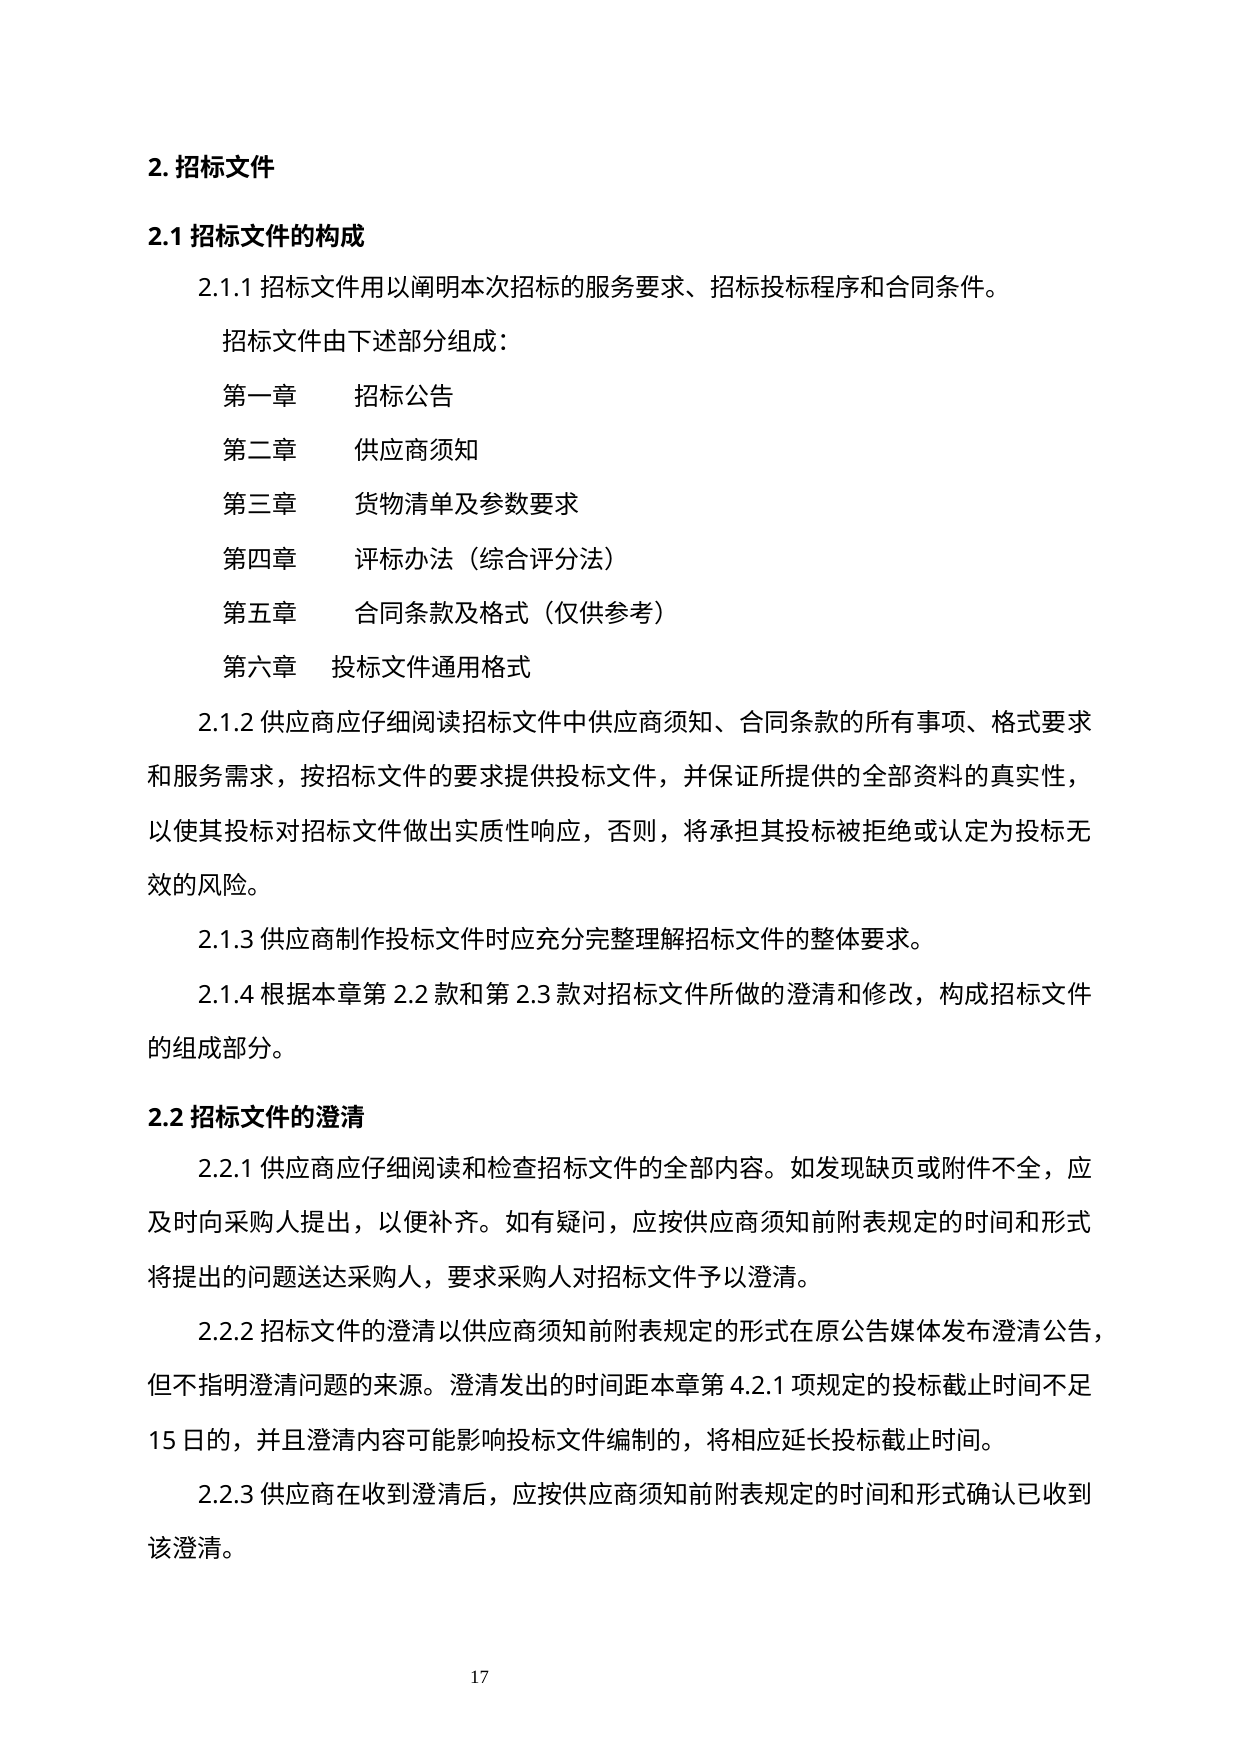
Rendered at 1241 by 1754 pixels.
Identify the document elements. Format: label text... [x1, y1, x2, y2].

list 供应商在收到澄清后，应按供应商须知前附表规定的时间和形式确认已收到该澄清。 [148, 1474, 1093, 1565]
subtitle 招标文件的构成 [148, 216, 1093, 253]
subtitle 招标文件 [148, 147, 1093, 184]
list 招标文件用以阐明本次招标的服务要求、招标投标程序和合同条件。 [148, 267, 1093, 303]
text 第六章 投标文件通用格式 [223, 648, 1093, 684]
list 招标文件的澄清以供应商须知前附表规定的形式在原公告媒体发布澄清公告，但不指明澄清问题的来源。澄清发出的时间距本章第4.2.1项规定的投标截止时间不足15日的，并且澄清内容可能影响投标文件编制的，将相应延长投标截止时间。 [148, 1311, 1093, 1456]
list 供应商应仔细阅读和检查招标文件的全部内容。如发现缺页或附件不全，应及时向采购人提出，以便补齐。如有疑问，应按供应商须知前附表规定的时间和形式将提出的问题送达采购人，要求采购人对招标文件予以澄清。 [148, 1148, 1093, 1293]
list 评标办法（综合评分法） [223, 539, 1093, 575]
list 货物清单及参数要求 [223, 485, 1093, 521]
list 招标公告 [223, 376, 1093, 412]
subtitle 招标文件的澄清 [148, 1097, 1093, 1134]
list 合同条款及格式（仅供参考） [223, 593, 1093, 630]
list 招标文件由下述部分组成： [223, 322, 1093, 358]
list 供应商制作投标文件时应充分完整理解招标文件的整体要求。 [148, 920, 1093, 956]
list 供应商须知 [223, 430, 1093, 467]
list 根据本章第2.2款和第2.3款对招标文件所做的澄清和修改，构成招标文件的组成部分。 [148, 974, 1093, 1065]
list 供应商应仔细阅读招标文件中供应商须知、合同条款的所有事项、格式要求和服务需求，按招标文件的要求提供投标文件，并保证所提供的全部资料的真实性，以使其投标对招标文件做出实质性响应，否则，将承担其投标被拒绝或认定为投标无效的风险。 [148, 702, 1093, 902]
